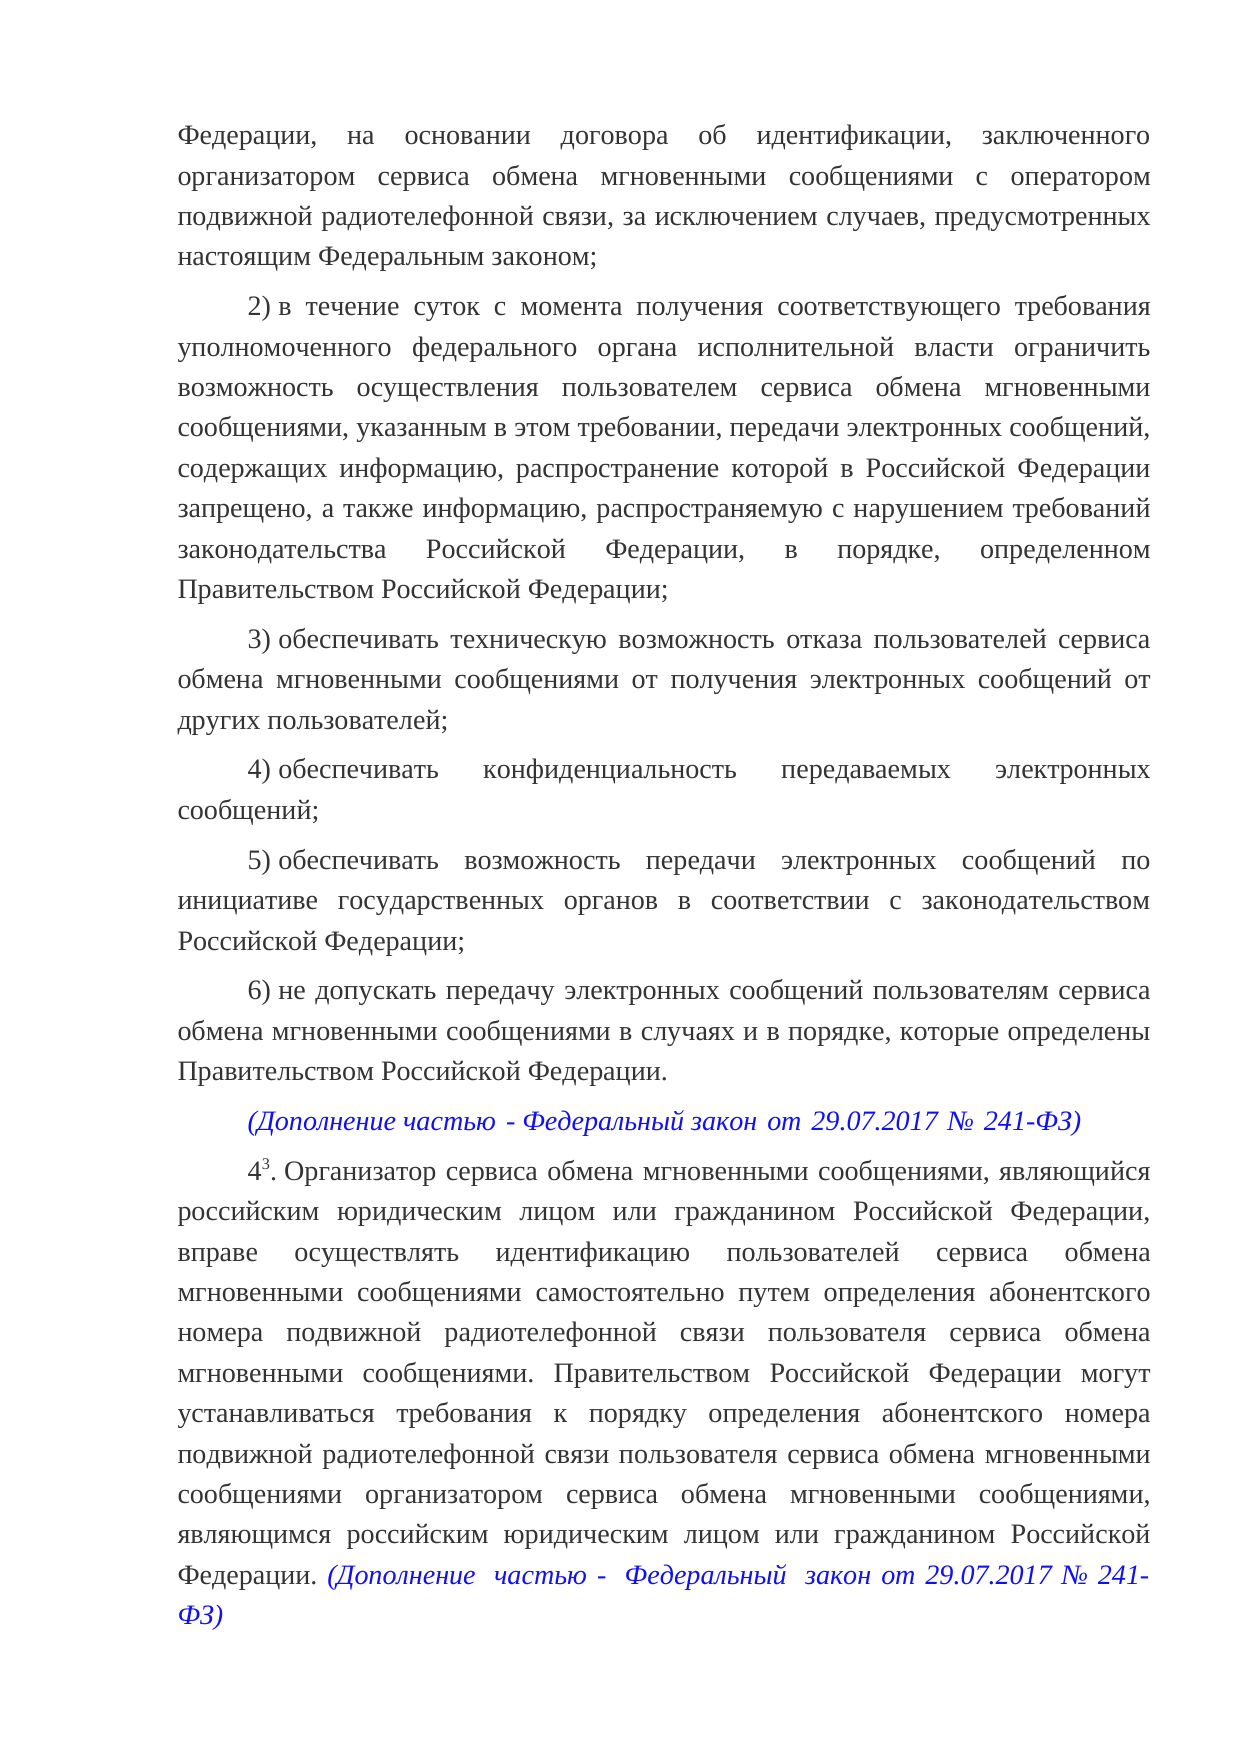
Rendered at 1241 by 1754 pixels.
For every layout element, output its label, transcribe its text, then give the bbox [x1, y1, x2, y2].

text 6) не допускать передачу электронных сообщений пользователям сервиса обмена мгновенными сообщениями в случаях и в порядке, которые определены Правительством Российской Федерации. [177, 973, 1152, 1087]
text 4) обеспечивать конфиденциальность передаваемых электронных сообщений; [177, 752, 1152, 825]
text 5) обеспечивать возможность передачи электронных сообщений по инициативе государственных органов в соответствии с законодательством Российской Федерации; [177, 843, 1152, 956]
text 2) в течение суток с момента получения соответствующего требования уполномоченного федерального органа исполнительной власти ограничить возможность осуществления пользователем сервиса обмена мгновенными сообщениями, указанным в этом требовании, передачи электронных сообщений, содержащих информацию, распространение которой в Российской Федерации запрещено, а также информацию, распространяемую с нарушением требований законодательства Российской Федерации, в порядке, определенном Правительством Российской Федерации; [177, 289, 1152, 604]
text 43. Организатор сервиса обмена мгновенными сообщениями, являющийся российским юридическим лицом или гражданином Российской Федерации, вправе осуществлять идентификацию пользователей сервиса обмена мгновенными сообщениями самостоятельно путем определения абонентского номера подвижной радиотелефонной связи пользователя сервиса обмена мгновенными сообщениями. Правительством Российской Федерации могут устанавливаться требования к порядку определения абонентского номера подвижной радиотелефонной связи пользователя сервиса обмена мгновенными сообщениями организатором сервиса обмена мгновенными сообщениями, являющимся российским юридическим лицом или гражданином Российской Федерации. (Дополнение частью - Федеральный закон от 29.07.2017 № 241-ФЗ) [177, 1154, 1152, 1631]
text 3) обеспечивать техническую возможность отказа пользователей сервиса обмена мгновенными сообщениями от получения электронных сообщений от других пользователей; [177, 622, 1152, 735]
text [177, 118, 1152, 272]
text (Дополнение частью - Федеральный закон от 29.07.2017 № 241-ФЗ) [177, 1104, 1152, 1136]
